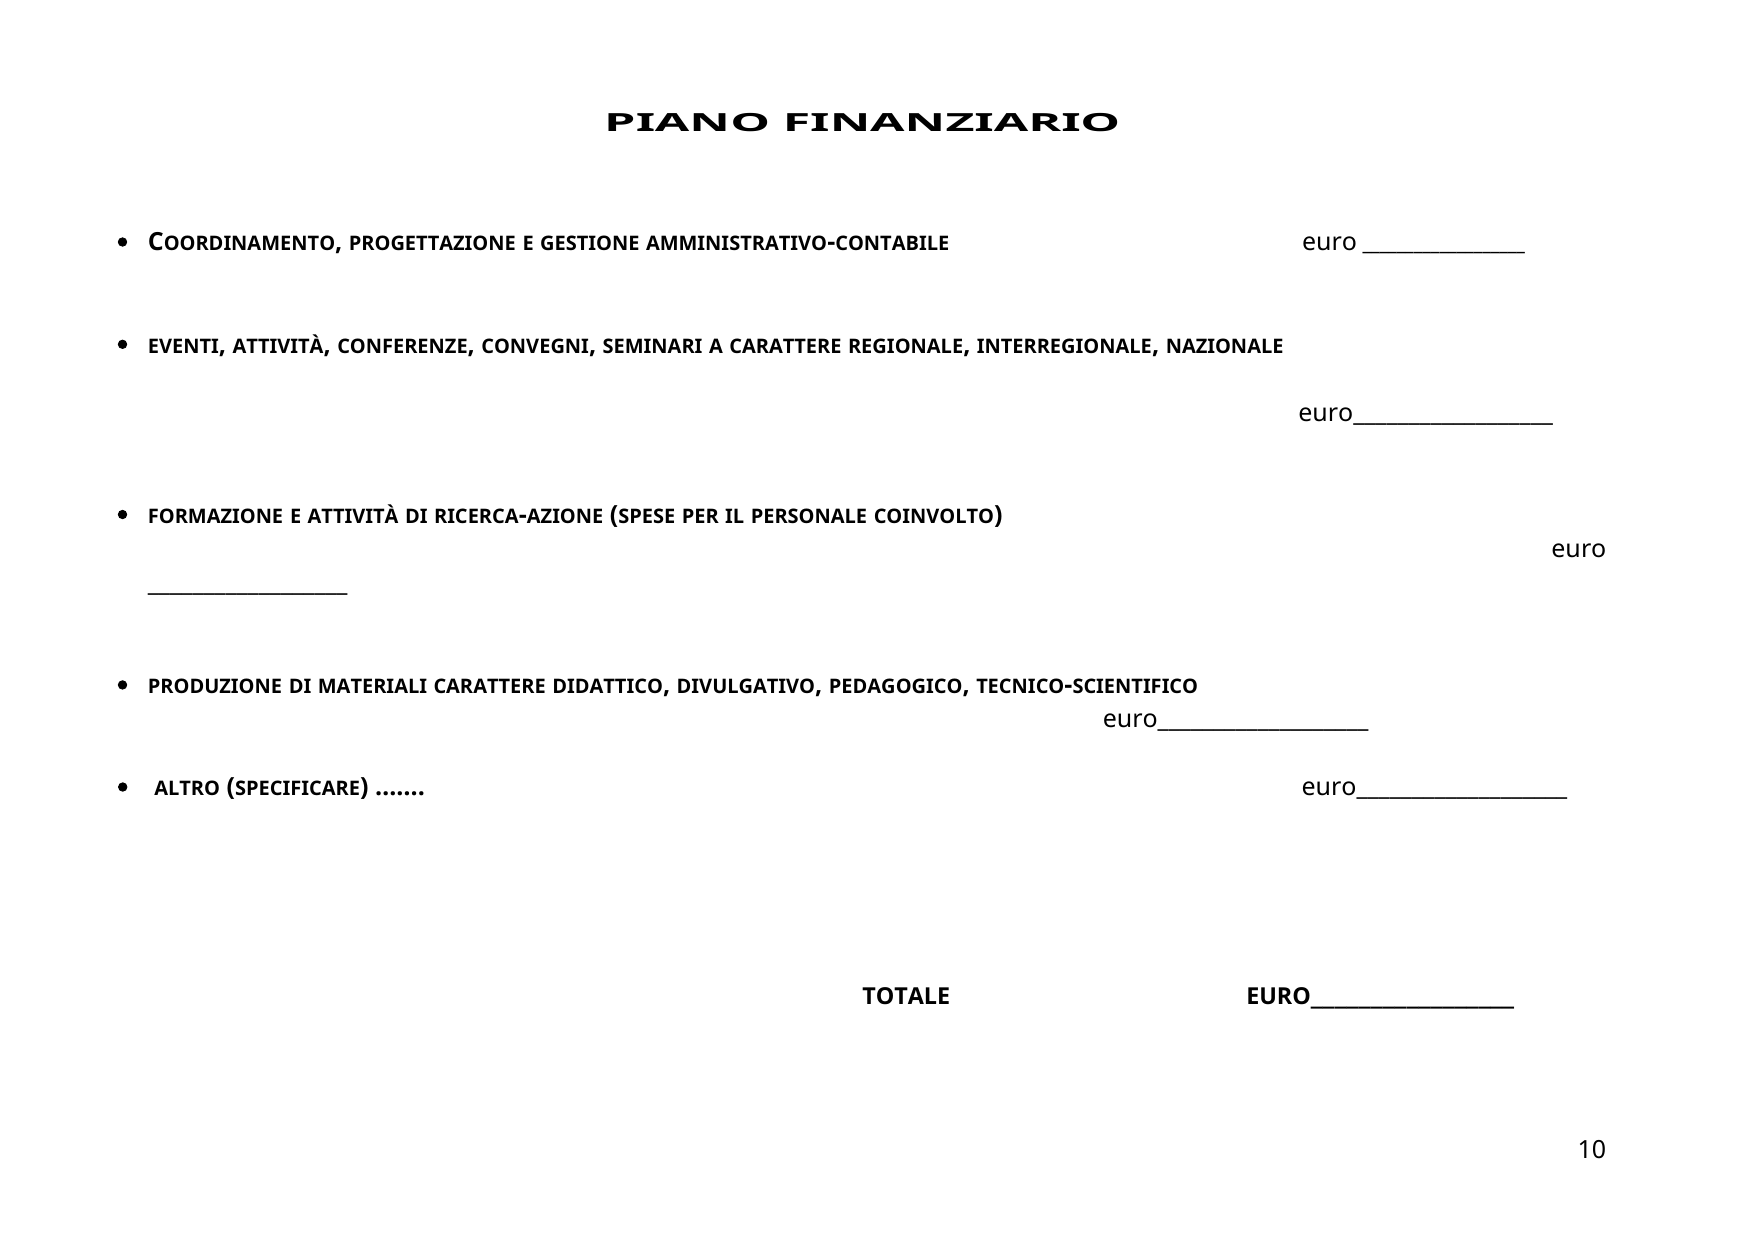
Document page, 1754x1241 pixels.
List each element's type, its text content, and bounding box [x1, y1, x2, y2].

list Coordinamento, progettazione e gestione amministrativo-contabile euro ___________________ [118, 224, 1606, 258]
list eventi, attività, conferenze, convegni, seminari a carattere regionale, interregionale, nazionale [118, 326, 1606, 360]
text euro__________________ [148, 394, 1606, 428]
list produzione di materiali carattere didattico, divulgativo, pedagogico, tecnico-scientifico [118, 667, 1606, 701]
text euro___________________ [162, 701, 1606, 735]
subtitle totale euro_________________ [118, 973, 1606, 1013]
list formazione e attività di ricerca-azione (spese per il personale coinvolto) euro __________________ [118, 497, 1606, 599]
subtitle PIANO FINANZIARIO [118, 105, 1606, 139]
list altro (specificare) ……. euro___________________ [118, 769, 1606, 803]
